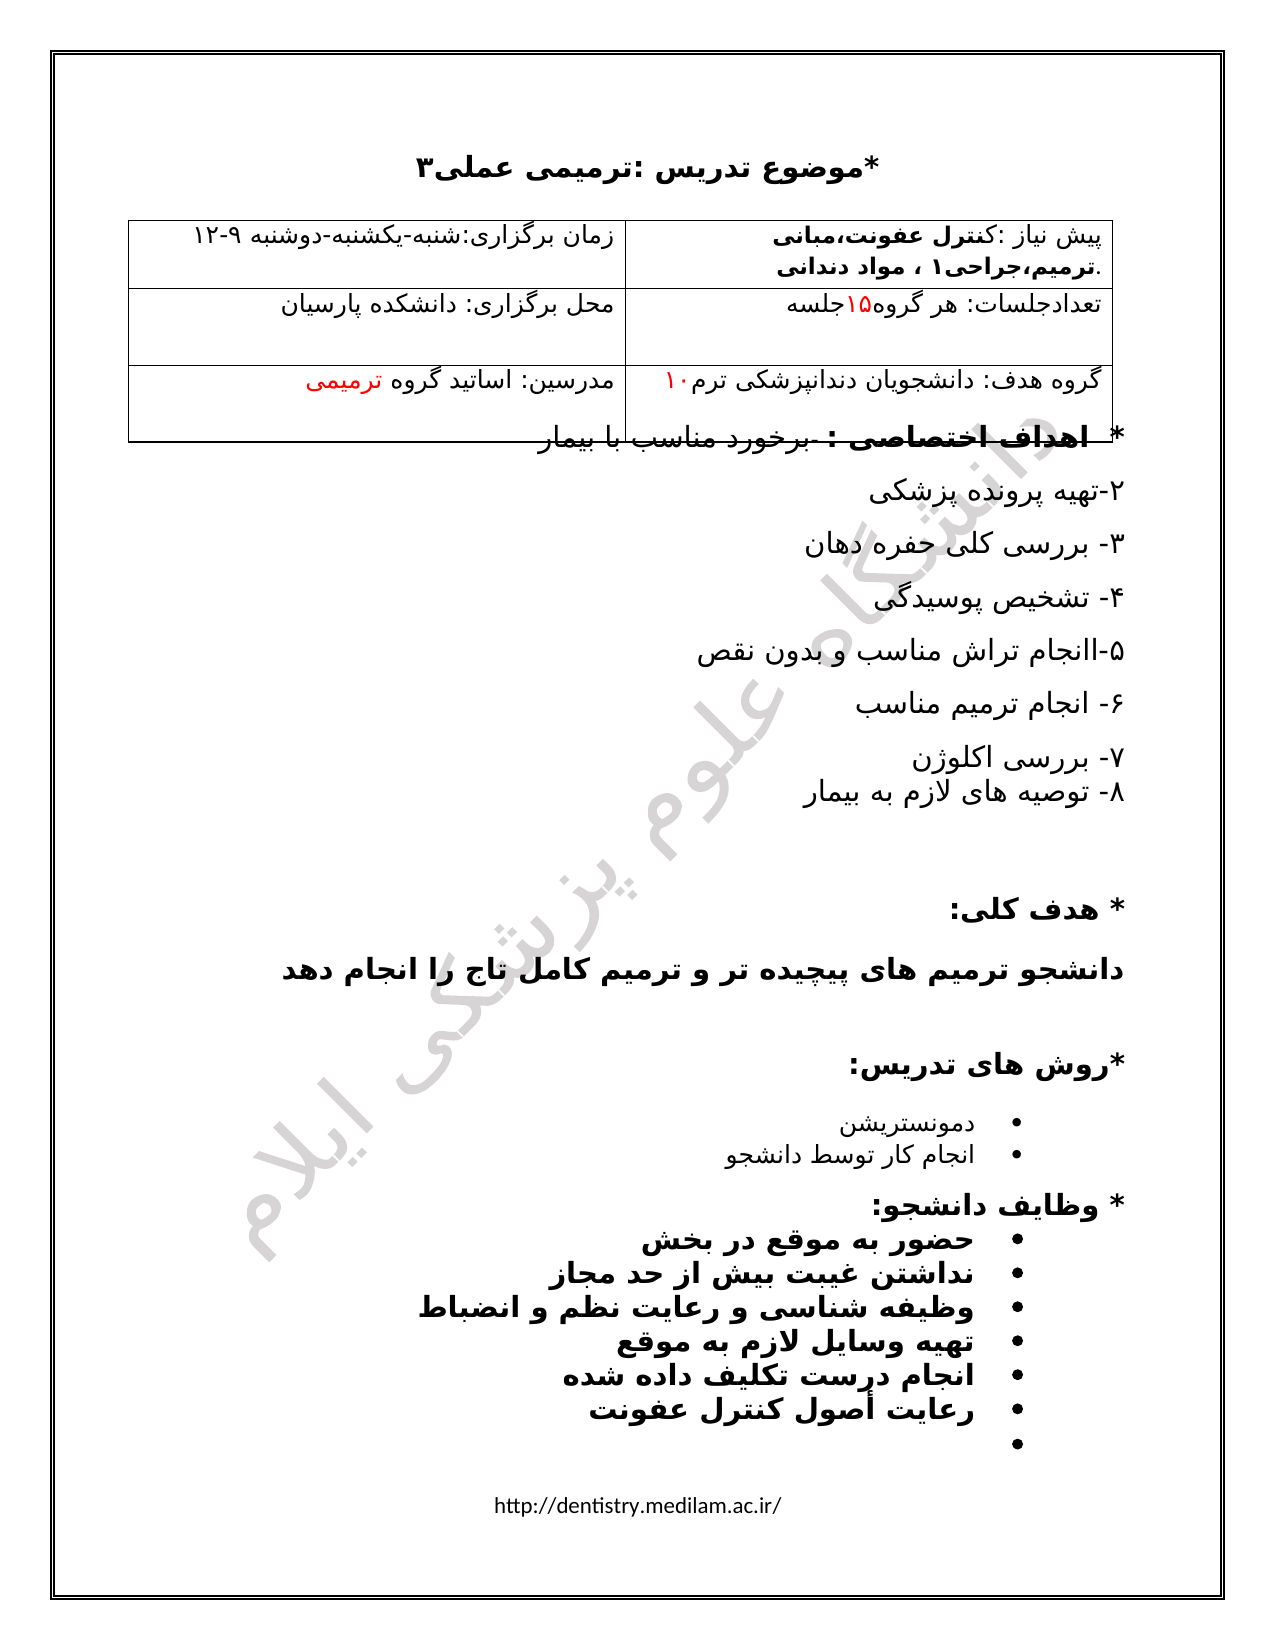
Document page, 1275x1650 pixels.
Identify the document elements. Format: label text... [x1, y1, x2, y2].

table_header پیش نیاز :کنترل عفونت،مبانی ترمیم،جراحی۱ ، مواد دندانی. [626, 221, 1112, 288]
table_cell گروه هدف: دانشجویان دندانپزشکی ترم۱۰ [626, 366, 1112, 420]
text * هدف کلی: [150, 893, 1125, 927]
text *موضوع تدریس :ترمیمی عملی۳ [150, 150, 1125, 184]
table_cell محل برگزاری: دانشکده پارسیان [129, 289, 625, 365]
text ۳- بررسی کلی حفره دهان [150, 527, 1125, 561]
list انجام درست تکلیف داده شده [150, 1358, 1012, 1392]
text دانشجو ترمیم های پیچیده تر و ترمیم کامل تاج را انجام دهد [150, 952, 1125, 986]
text ۸- توصیه های لازم به بیمار [150, 774, 1125, 808]
list رعایت أصول کنترل عفونت [150, 1392, 1012, 1426]
list نداشتن غیبت بیش از حد مجاز [150, 1256, 1012, 1290]
text ۴- تشخیص پوسیدگی [150, 580, 1125, 614]
list انجام کار توسط دانشجو [150, 1140, 1012, 1169]
text * اهداف اختصاصی : -برخورد مناسب با بیمار [150, 420, 1125, 454]
text ۲-تهیه پرونده پزشکی [150, 473, 1125, 507]
text ۷- بررسی اکلوژن [150, 740, 1125, 774]
text * وظایف دانشجو: [150, 1188, 1125, 1222]
list حضور به موقع در بخش [150, 1222, 1012, 1256]
list تهیه وسایل لازم به موقع [150, 1324, 1012, 1358]
text ۶- انجام ترمیم مناسب [150, 687, 1125, 721]
text *روش های تدریس: [150, 1047, 1125, 1081]
text ۵-اانجام تراش مناسب و بدون نقص [150, 633, 1125, 667]
list دمونستریشن [150, 1108, 1012, 1138]
list وظیفه شناسی و رعایت نظم و انضباط [150, 1290, 1012, 1324]
table_cell مدرسین: اساتید گروه ترمیمی [129, 366, 625, 441]
table_cell تعدادجلسات: هر گروه۱۵جلسه [626, 289, 1112, 365]
table_header زمان برگزاری:شنبه-یکشنبه-دوشنبه ۹-۱۲ [129, 221, 625, 288]
